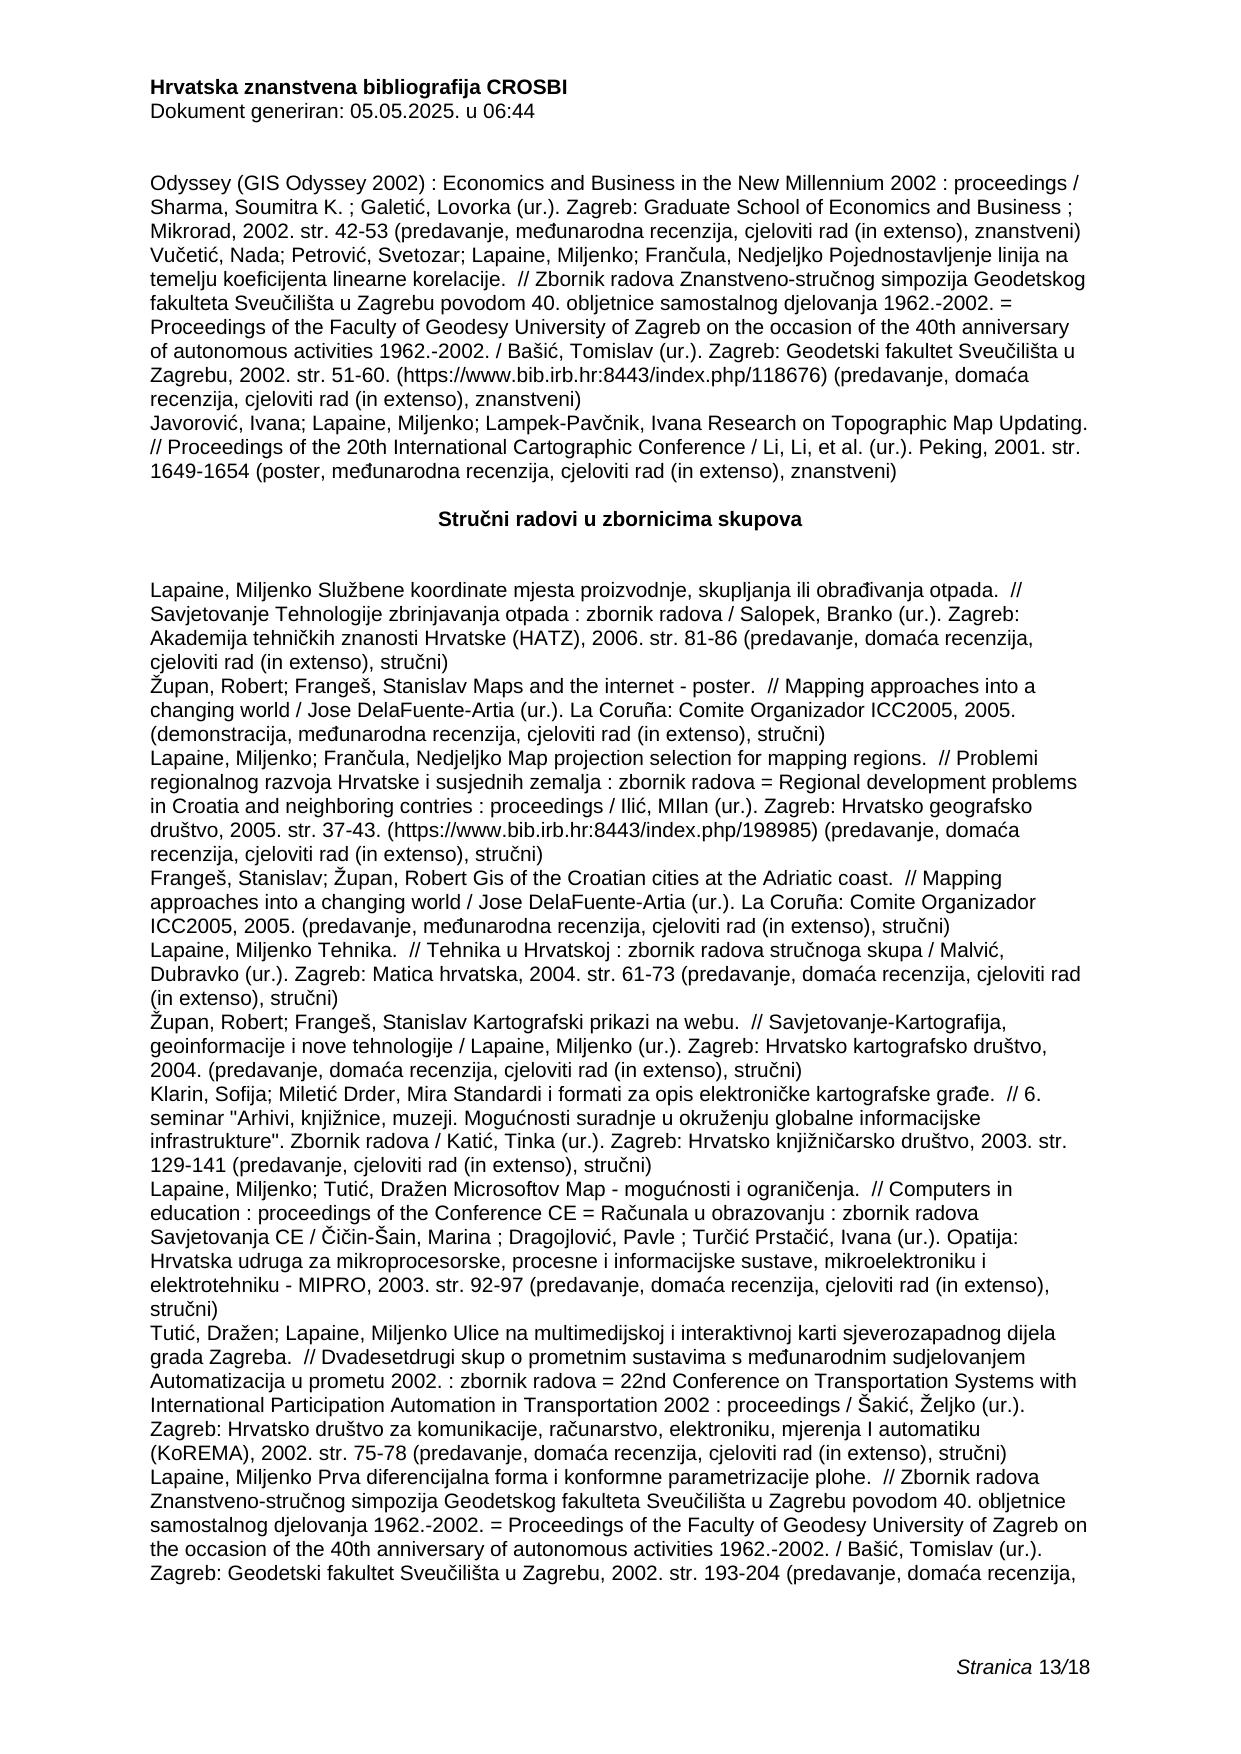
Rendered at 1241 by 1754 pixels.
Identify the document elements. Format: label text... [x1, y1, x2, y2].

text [150, 171, 1090, 243]
text Lapaine, Miljenko; Tutić, Dražen [150, 1177, 1090, 1321]
subtitle Stručni radovi u zbornicima skupova [150, 506, 1090, 530]
text Javorović, Ivana; Lapaine, Miljenko; Lampek-Pavčnik, Ivana [150, 411, 1090, 482]
text Tutić, Dražen; Lapaine, Miljenko [150, 1321, 1090, 1465]
text Frangeš, Stanislav; Župan, Robert [150, 866, 1090, 938]
text Vučetić, Nada; Petrović, Svetozar; Lapaine, Miljenko; Frančula, Nedjeljko [150, 243, 1090, 411]
text Župan, Robert; Frangeš, Stanislav [150, 1009, 1090, 1081]
text Lapaine, Miljenko [150, 1465, 1090, 1584]
text Klarin, Sofija; Miletić Drder, Mira [150, 1081, 1090, 1177]
text Lapaine, Miljenko; Frančula, Nedjeljko [150, 746, 1090, 866]
text Lapaine, Miljenko [150, 578, 1090, 674]
text Župan, Robert; Frangeš, Stanislav [150, 674, 1090, 746]
text Lapaine, Miljenko [150, 938, 1090, 1009]
